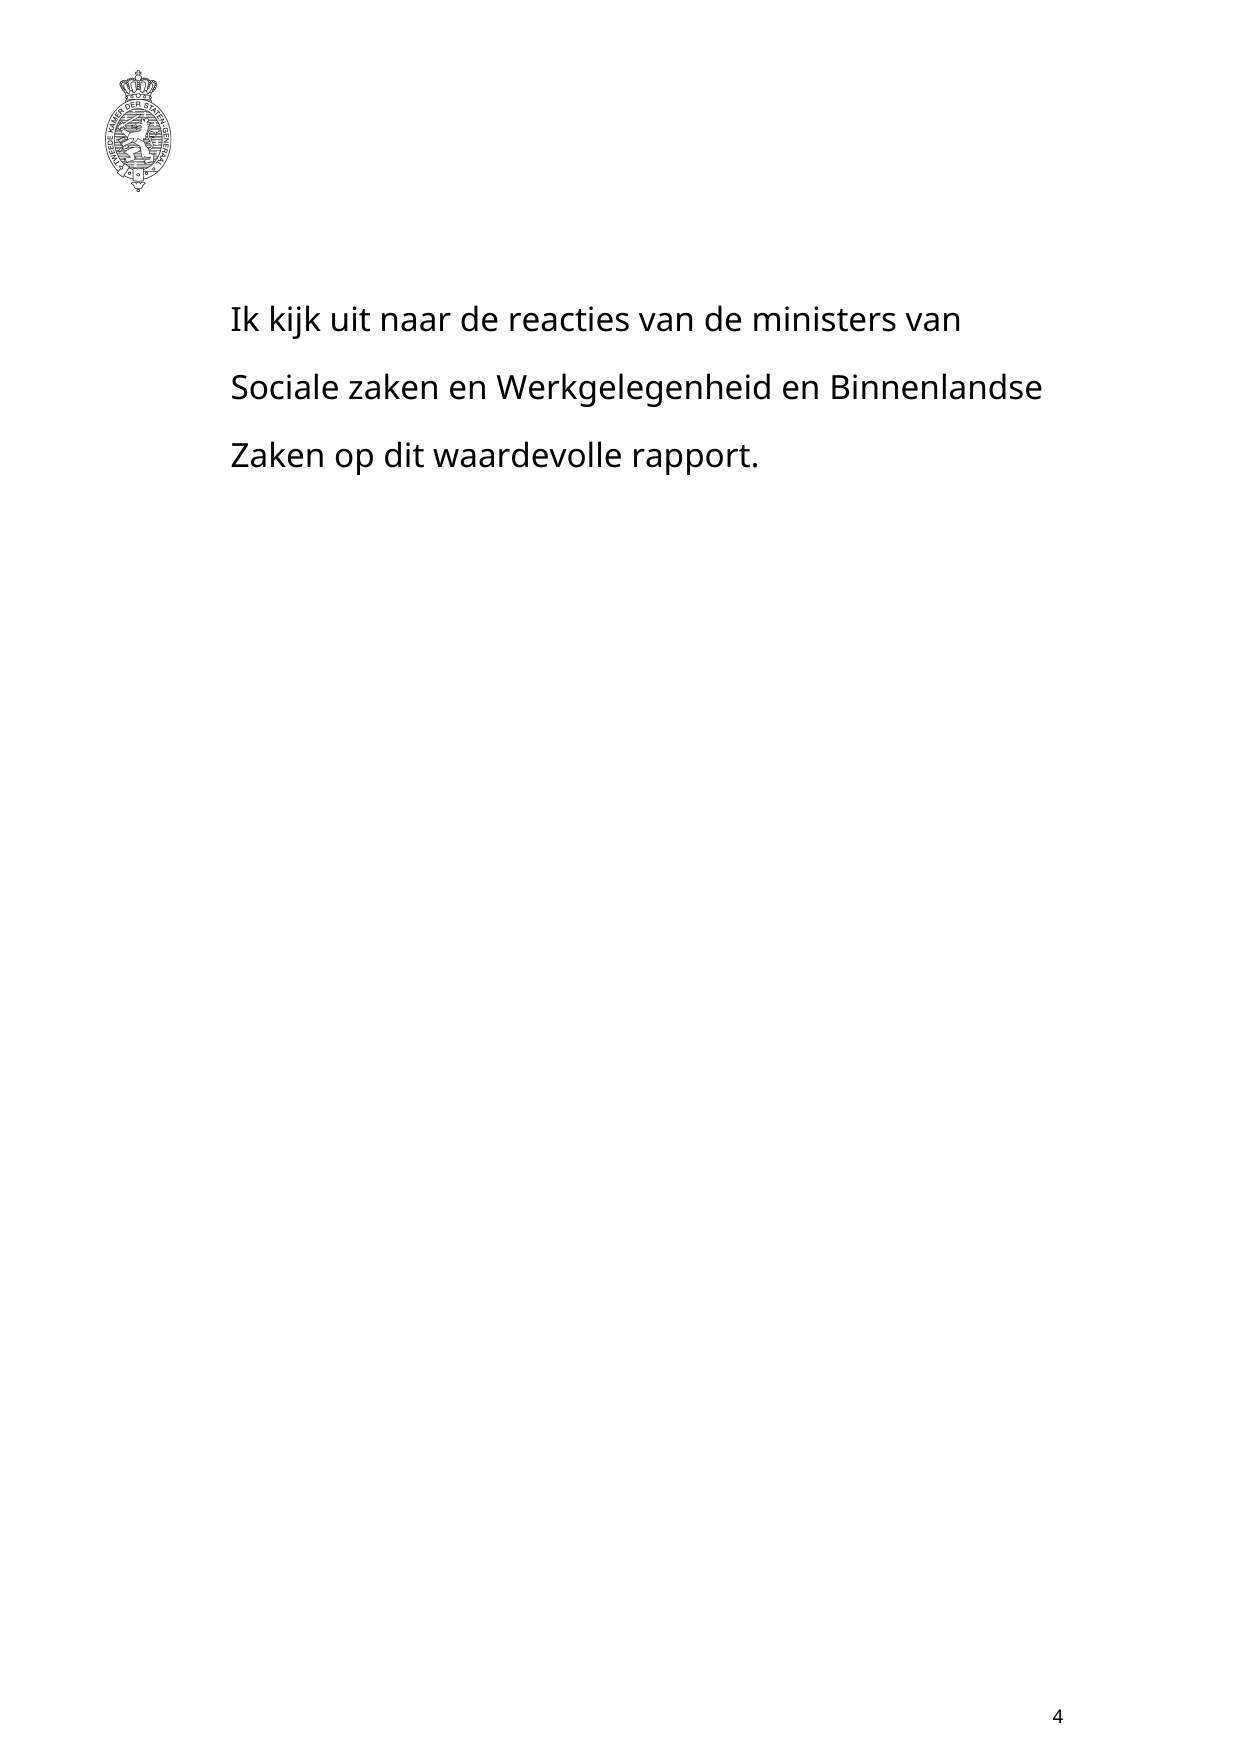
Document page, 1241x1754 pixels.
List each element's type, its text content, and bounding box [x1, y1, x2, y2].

picture [102, 61, 174, 203]
text Ik kijk uit naar de reacties van de ministers van Sociale zaken en Werkgelegenheid en Binnenlandse Zaken op dit waardevolle rapport. [230, 295, 1063, 477]
